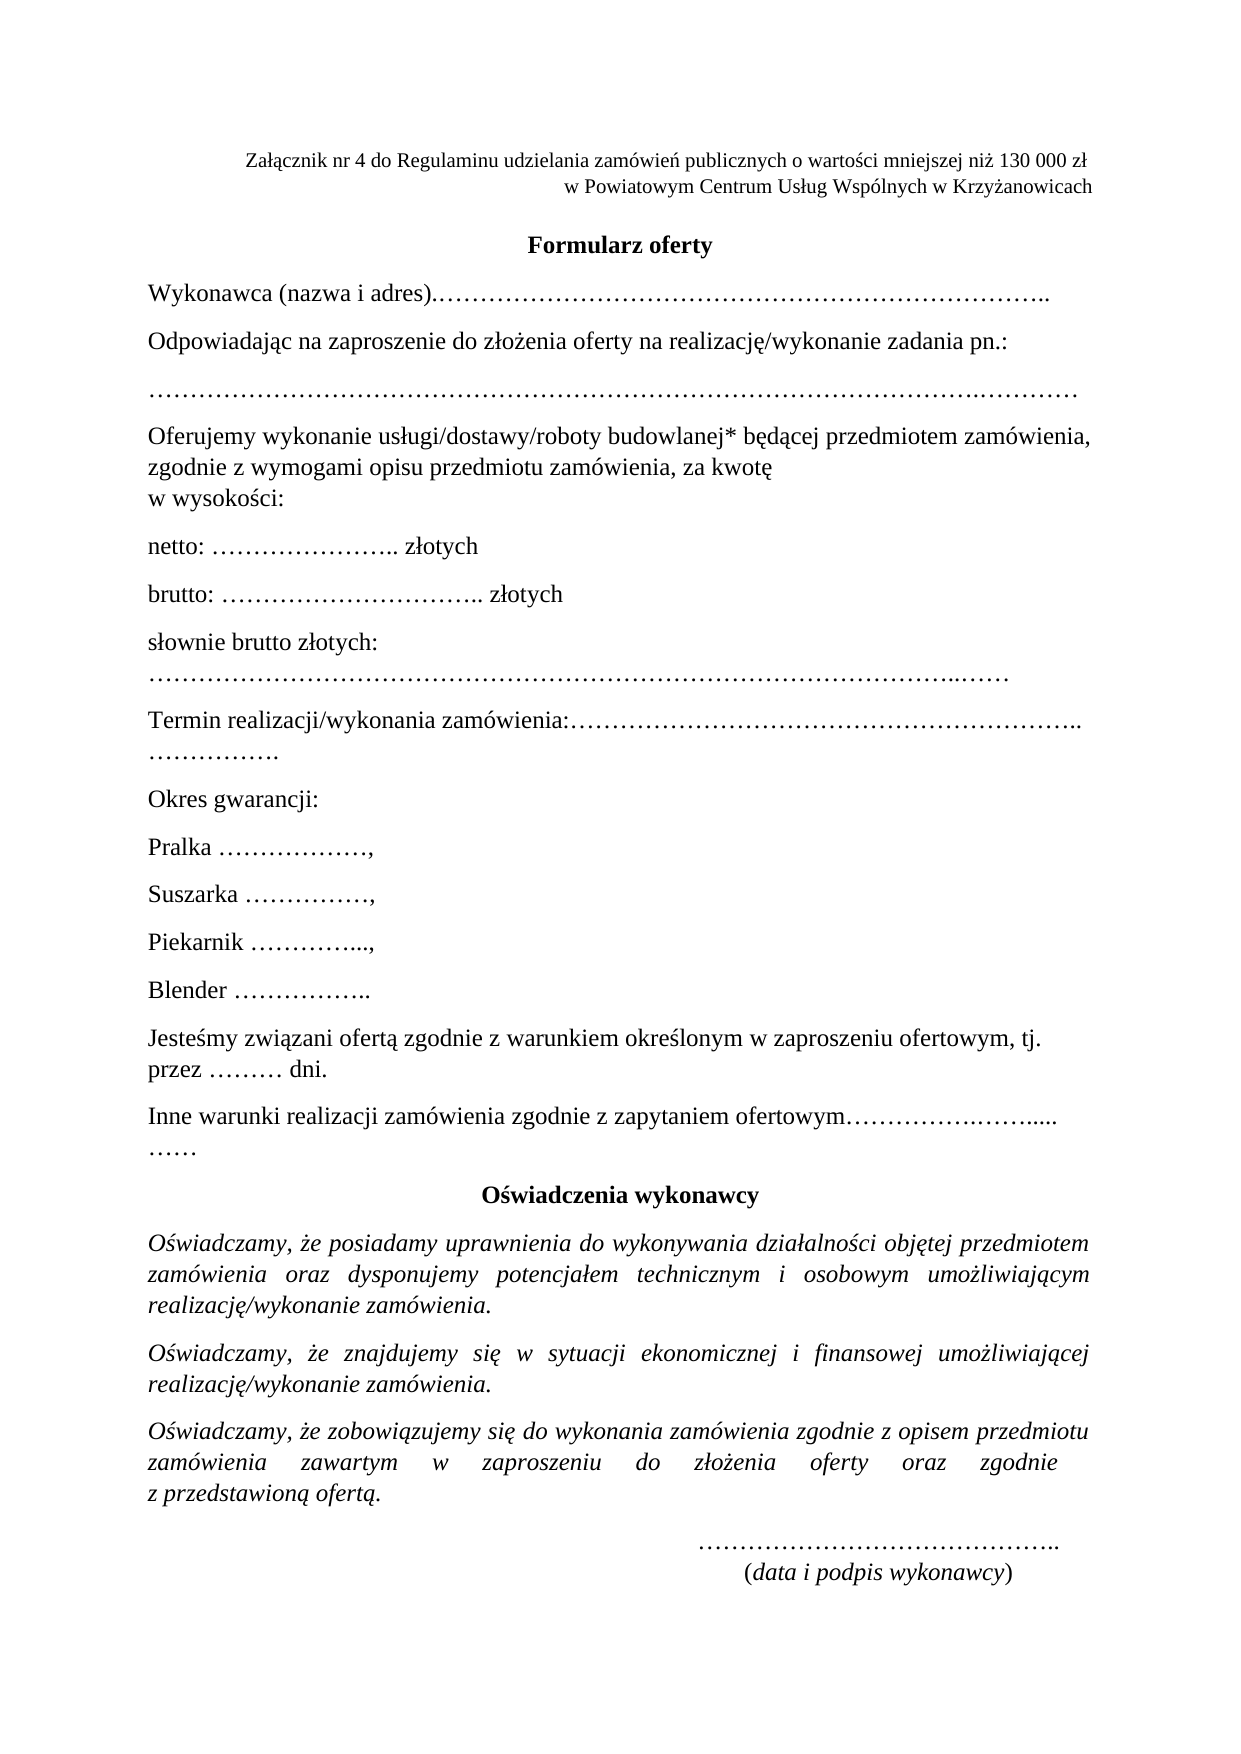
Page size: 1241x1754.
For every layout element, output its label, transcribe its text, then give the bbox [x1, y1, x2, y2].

text Okres gwarancji: [148, 784, 1093, 813]
text Jesteśmy związani ofertą zgodnie z warunkiem określonym w zaproszeniu ofertowym, tj. przez ……… dni. [148, 1023, 1093, 1082]
text Suszarka ……………, [148, 879, 1093, 908]
text Blender …………….. [148, 975, 1093, 1004]
text Oświadczamy, że zobowiązujemy się do wykonania zamówienia zgodnie z opisem przedmiotu zamówienia zawartym w zaproszeniu do złożenia oferty oraz zgodnie z przedstawioną ofertą. [148, 1416, 1093, 1507]
text Piekarnik …………..., [148, 927, 1093, 956]
text Oświadczenia wykonawcy [148, 1180, 1093, 1209]
text Pralka ………………, [148, 832, 1093, 861]
text …………………………………….. [590, 1526, 1093, 1555]
text (data i podpis wykonawcy) [590, 1557, 1093, 1586]
text Wykonawca (nazwa i adres).……………………………………………………………….. [148, 278, 1093, 307]
text Załącznik nr 4 do Regulaminu udzielania zamówień publicznych o wartości mniejszej niż 130 000 zł w Powiatowym Centrum Usług Wspólnych w Krzyżanowicach [148, 148, 1093, 198]
text ……………………………………………………………………………………….………… [148, 374, 1093, 402]
text Oświadczamy, że znajdujemy się w sytuacji ekonomicznej i finansowej umożliwiającej realizację/wykonanie zamówienia. [148, 1338, 1093, 1397]
text Oświadczamy, że posiadamy uprawnienia do wykonywania działalności objętej przedmiotem zamówienia oraz dysponujemy potencjałem technicznym i osobowym umożliwiającym realizację/wykonanie zamówienia. [148, 1228, 1093, 1319]
text Odpowiadając na zaproszenie do złożenia oferty na realizację/wykonanie zadania pn.: [148, 326, 1093, 355]
text Oferujemy wykonanie usługi/dostawy/roboty budowlanej* będącej przedmiotem zamówienia, zgodnie z wymogami opisu przedmiotu zamówienia, za kwotę w wysokości: [148, 421, 1093, 512]
text netto: ………………….. złotych [148, 531, 1093, 560]
text słownie brutto złotych:……………………………………………………………………………………..…… [148, 627, 1093, 686]
text Termin realizacji/wykonania zamówienia:……………………………………………………..……………. [148, 705, 1093, 765]
text brutto: ………………………….. złotych [148, 579, 1093, 608]
text Inne warunki realizacji zamówienia zgodnie z zapytaniem ofertowym…………….…….....…… [148, 1101, 1093, 1161]
text Formularz oferty [148, 231, 1093, 259]
